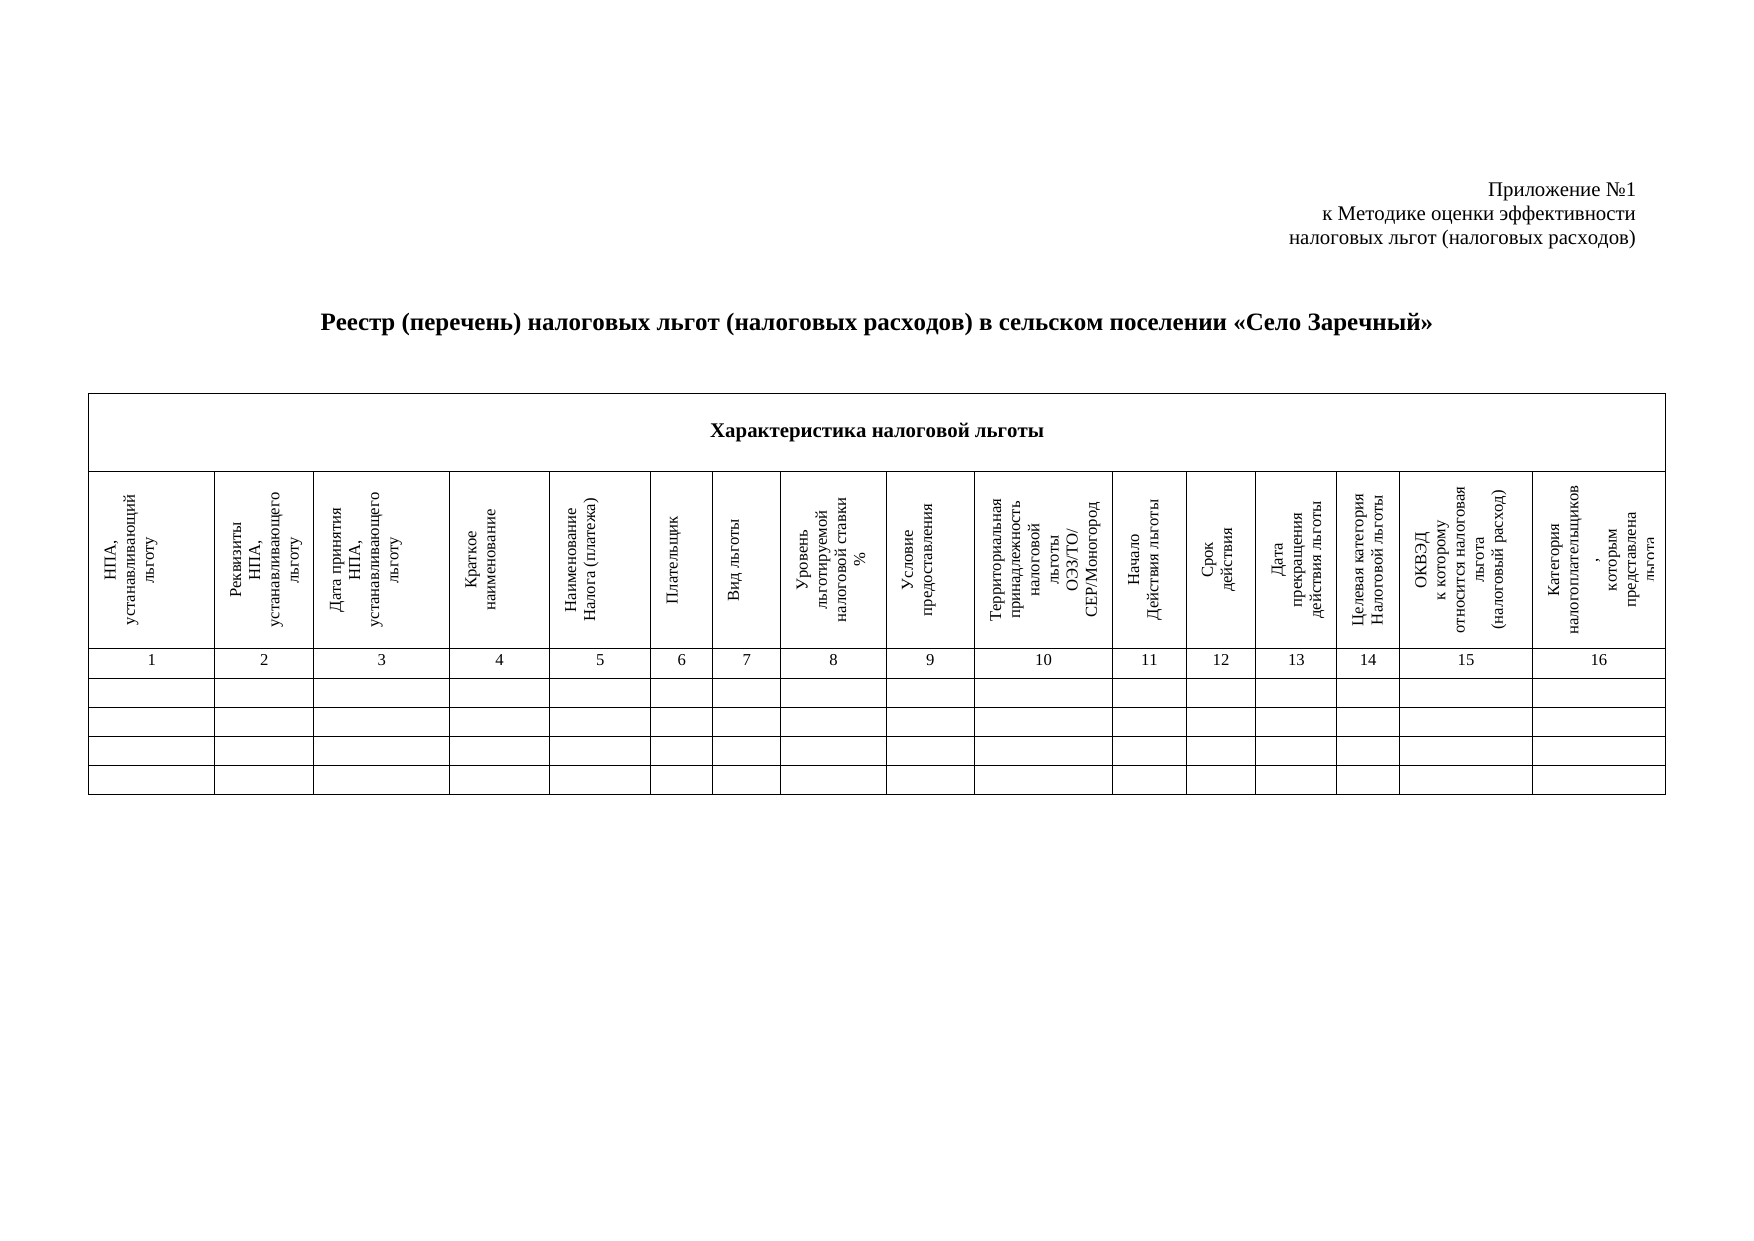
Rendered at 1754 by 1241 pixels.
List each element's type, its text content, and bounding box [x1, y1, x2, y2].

table_cell [450, 679, 549, 707]
table_cell [887, 679, 974, 707]
table_cell [1533, 708, 1665, 736]
table_cell Наименование Налога (платежа) [550, 472, 650, 648]
table_cell 3 [314, 649, 449, 677]
table_cell 2 [215, 649, 313, 677]
table_cell Краткое наименование [450, 472, 549, 648]
table_cell [1337, 737, 1399, 765]
table_cell [1187, 766, 1255, 794]
table_cell [781, 679, 886, 707]
table_cell Срок действия [1187, 472, 1255, 648]
table_cell [887, 737, 974, 765]
table_cell 16 [1533, 649, 1665, 677]
table_cell [1187, 708, 1255, 736]
table_cell [887, 766, 974, 794]
table_cell [713, 679, 780, 707]
table_cell Вид льготы [713, 472, 780, 648]
table_cell [450, 737, 549, 765]
table_cell [215, 766, 313, 794]
table_cell [314, 708, 449, 736]
table_cell 13 [1256, 649, 1336, 677]
table_cell [314, 766, 449, 794]
table_cell [975, 679, 1112, 707]
table_cell [651, 737, 712, 765]
table_cell Территориальная принадлежность налоговой льготы ОЭЗ/ТО/ СЕР/Моногород [975, 472, 1112, 648]
table_cell [1256, 708, 1336, 736]
table_cell [975, 766, 1112, 794]
table_cell [975, 708, 1112, 736]
table_cell Начало Действия льготы [1113, 472, 1186, 648]
table_cell [713, 766, 780, 794]
table_cell [215, 679, 313, 707]
table_cell [781, 766, 886, 794]
table_cell Категория налогоплательщиков, которым представлена льгота [1533, 472, 1665, 648]
table_cell Условие предоставления [887, 472, 974, 648]
table_cell НПА, устанавливающий льготу [89, 472, 214, 648]
table_cell [1400, 766, 1532, 794]
table_cell Дата принятия НПА, устанавливающего льготу [314, 472, 449, 648]
table_cell 5 [550, 649, 650, 677]
table_cell [1533, 679, 1665, 707]
table_cell [1337, 679, 1399, 707]
table_cell [1113, 679, 1186, 707]
table_cell [450, 766, 549, 794]
table_header Характеристика налоговой льготы [89, 394, 1665, 471]
table_cell [781, 708, 886, 736]
table_cell [1337, 766, 1399, 794]
table_cell [89, 737, 214, 765]
table_cell [713, 737, 780, 765]
table_cell [1533, 766, 1665, 794]
table_cell [1400, 737, 1532, 765]
table_cell 10 [975, 649, 1112, 677]
table_cell [1400, 708, 1532, 736]
table_cell [1256, 737, 1336, 765]
table_cell [314, 679, 449, 707]
table_cell [887, 708, 974, 736]
text налоговых льгот (налоговых расходов) [118, 225, 1636, 249]
text Реестр (перечень) налоговых льгот (налоговых расходов) в сельском поселении «Село Заречный» [118, 307, 1636, 336]
table_cell [89, 679, 214, 707]
table_cell [450, 708, 549, 736]
table_cell [550, 766, 650, 794]
table_cell Целевая категория Налоговой льготы [1337, 472, 1399, 648]
table_cell [651, 708, 712, 736]
table_cell Плательщик [651, 472, 712, 648]
table_cell 14 [1337, 649, 1399, 677]
table_cell ОКВЭД к которому относится налоговая льгота (налоговый расход) [1400, 472, 1532, 648]
table_cell [215, 708, 313, 736]
table_cell [1337, 708, 1399, 736]
table_cell [1113, 766, 1186, 794]
table_cell [651, 766, 712, 794]
table_cell [1256, 766, 1336, 794]
table_cell [550, 708, 650, 736]
text к Методике оценки эффективности [118, 201, 1636, 225]
table_cell [1533, 737, 1665, 765]
table_cell [550, 737, 650, 765]
table_cell Дата прекращения действия льготы [1256, 472, 1336, 648]
table_cell 6 [651, 649, 712, 677]
table_cell [215, 737, 313, 765]
table_cell 4 [450, 649, 549, 677]
table_cell Уровень льготируемой налоговой ставки % [781, 472, 886, 648]
table_cell [314, 737, 449, 765]
table_cell [975, 737, 1112, 765]
table_cell 11 [1113, 649, 1186, 677]
table_cell [1256, 679, 1336, 707]
table_cell [1187, 737, 1255, 765]
table_cell [550, 679, 650, 707]
table_cell [1113, 708, 1186, 736]
table_cell [713, 708, 780, 736]
table_cell 15 [1400, 649, 1532, 677]
table_cell [1187, 679, 1255, 707]
table_cell [1400, 679, 1532, 707]
table_cell [651, 679, 712, 707]
table_cell 7 [713, 649, 780, 677]
table_cell Реквизиты НПА, устанавливающего льготу [215, 472, 313, 648]
table_cell [781, 737, 886, 765]
table_cell [89, 708, 214, 736]
table_cell 8 [781, 649, 886, 677]
table_cell [1113, 737, 1186, 765]
table_cell 12 [1187, 649, 1255, 677]
table_cell 1 [89, 649, 214, 677]
table_cell 9 [887, 649, 974, 677]
text Приложение №1 [118, 177, 1636, 201]
table_cell [89, 766, 214, 794]
